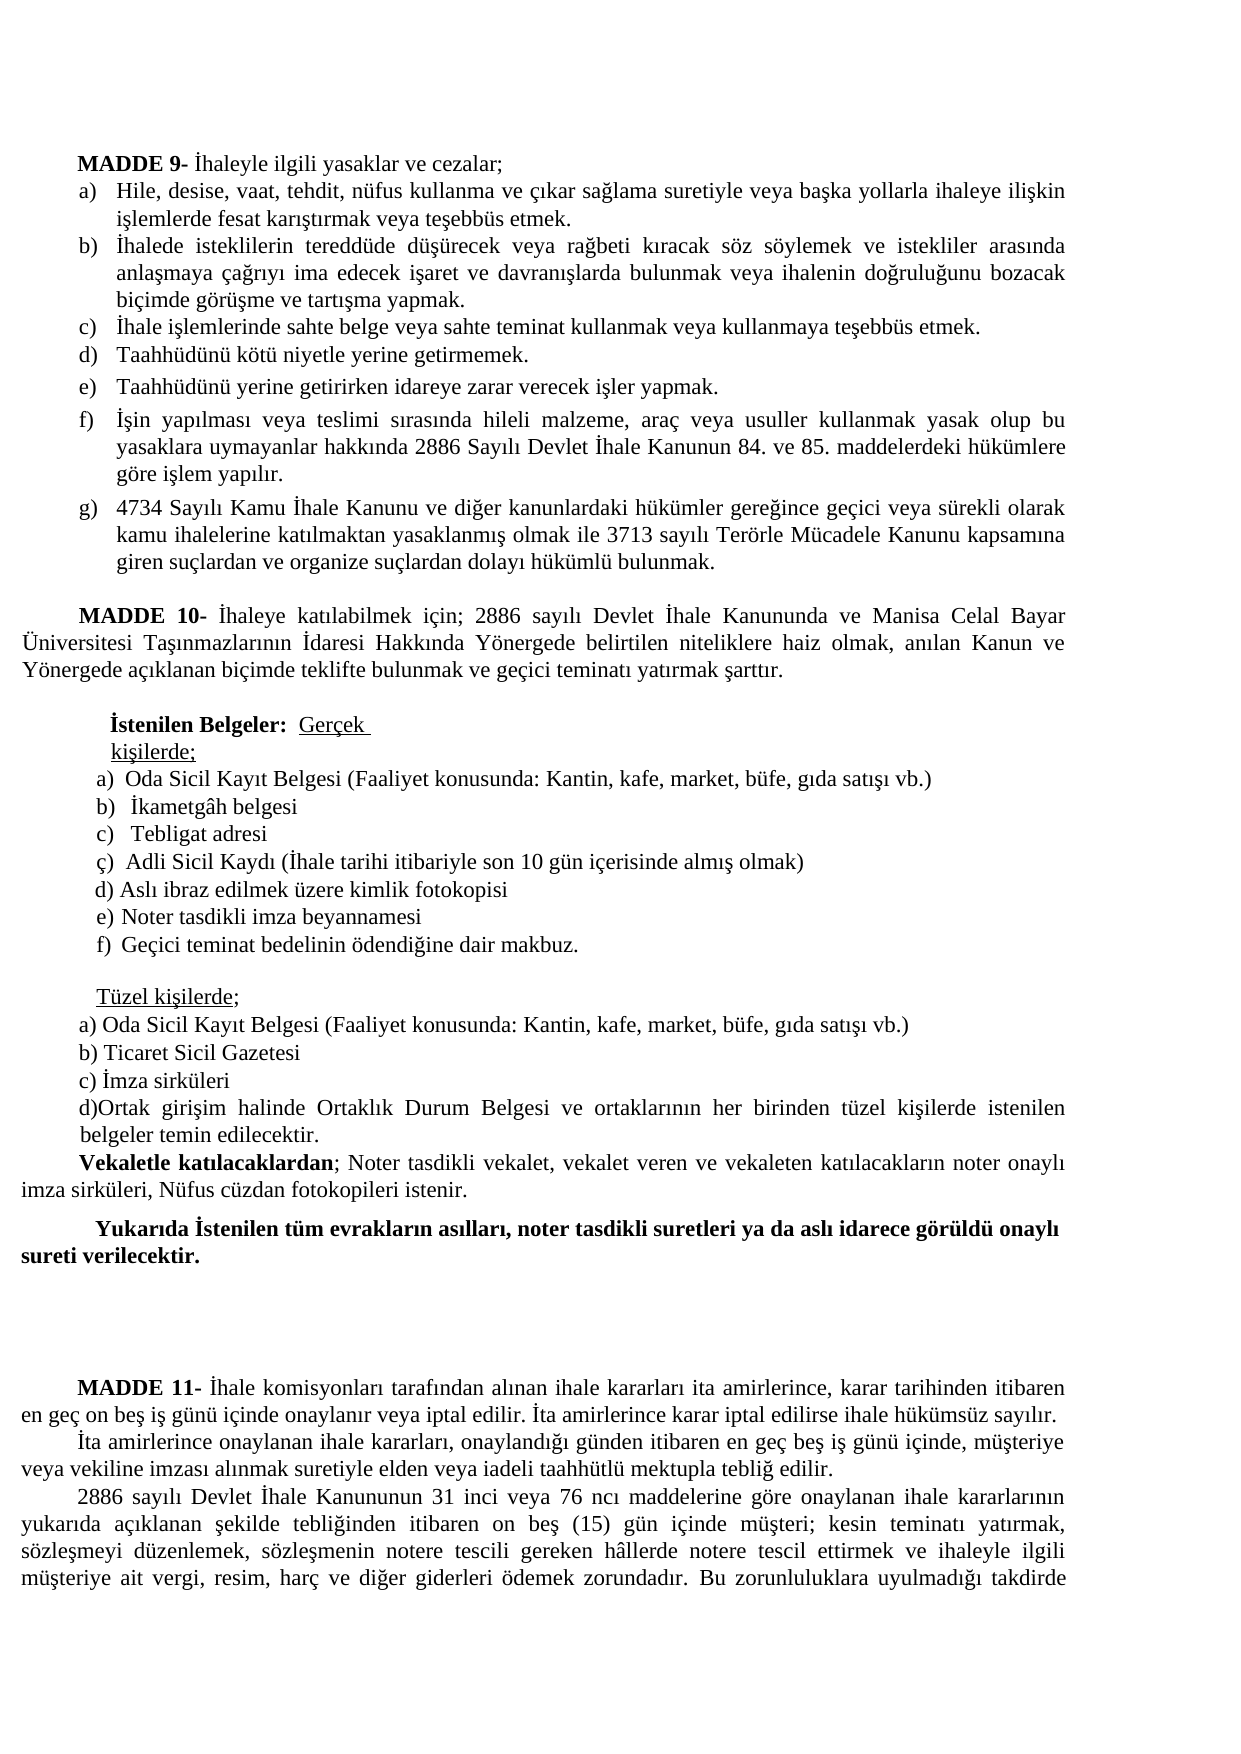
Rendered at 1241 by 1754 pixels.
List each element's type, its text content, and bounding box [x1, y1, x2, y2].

list İkametgâh belgesi [96, 793, 1067, 819]
list Taahhüdünü yerine getirirken idareye zarar verecek işler yapmak. [79, 373, 1067, 400]
text MADDE 10- İhaleye katılabilmek için; 2886 sayılı Devlet İhale Kanununda ve Manisa Celal Bayar Üniversitesi Taşınmazlarının İdaresi Hakkında Yönergede belirtilen niteliklere haiz olmak, anılan Kanun ve Yönergede açıklanan biçimde teklifte bulunmak ve geçici teminatı yatırmak şarttır. [22, 602, 1067, 683]
text ç) Adli Sicil Kaydı (İhale tarihi itibariyle son 10 gün içerisinde almış olmak) [96, 848, 1067, 874]
list Geçici teminat bedelinin ödendiğine dair makbuz. [96, 931, 1067, 957]
text İta amirlerince onaylanan ihale kararları, onaylandığı günden itibaren en geç beş iş günü içinde, müşteriye veya vekiline imzası alınmak suretiyle elden veya iadeli taahhütlü mektupla tebliğ edilir. [21, 1428, 1067, 1482]
text Yukarıda İstenilen tüm evrakların asılları, noter tasdikli suretleri ya da aslı idarece görüldü onaylı sureti verilecektir. [21, 1214, 1067, 1268]
text a) Oda Sicil Kayıt Belgesi (Faaliyet konusunda: Kantin, kafe, market, büfe, gıda satışı vb.) [79, 1011, 1067, 1038]
list Hile, desise, vaat, tehdit, nüfus kullanma ve çıkar sağlama suretiyle veya başka yollarla ihaleye ilişkin işlemlerde fesat karıştırmak veya teşebbüs etmek. [79, 178, 1067, 231]
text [21, 1483, 1067, 1591]
list İhalede isteklilerin tereddüde düşürecek veya rağbeti kıracak söz söylemek ve istekliler arasında anlaşmaya çağrıyı ima edecek işaret ve davranışlarda bulunmak veya ihalenin doğruluğunu bozacak biçimde görüşme ve tartışma yapmak. [79, 232, 1067, 312]
text Vekaletle katılacaklardan; Noter tasdikli vekalet, vekalet veren ve vekaleten katılacakların noter onaylı imza sirküleri, Nüfus cüzdan fotokopileri istenir. [21, 1149, 1067, 1202]
text MADDE 9- İhaleyle ilgili yasaklar ve cezalar; [22, 150, 1067, 176]
text Tüzel kişilerde; [96, 983, 1067, 1009]
text İstenilen Belgeler: Gerçek kişilerde; [109, 711, 453, 764]
text d)Ortak girişim halinde Ortaklık Durum Belgesi ve ortaklarının her birinden tüzel kişilerde istenilen belgeler temin edilecektir. [79, 1094, 1067, 1148]
text b) Ticaret Sicil Gazetesi [79, 1039, 1067, 1065]
list Oda Sicil Kayıt Belgesi (Faaliyet konusunda: Kantin, kafe, market, büfe, gıda satışı vb.) [96, 765, 1067, 792]
list Tebligat adresi [96, 821, 1067, 847]
text c) İmza sirküleri [79, 1067, 1067, 1093]
list Noter tasdikli imza beyannamesi [96, 903, 1067, 930]
text d) Aslı ibraz edilmek üzere kimlik fotokopisi [80, 876, 1067, 902]
list İhale işlemlerinde sahte belge veya sahte teminat kullanmak veya kullanmaya teşebbüs etmek. [79, 313, 1067, 339]
text MADDE 11- İhale komisyonları tarafından alınan ihale kararları ita amirlerince, karar tarihinden itibaren en geç on beş iş günü içinde onaylanır veya iptal edilir. İta amirlerince karar iptal edilirse ihale hükümsüz sayılır. [21, 1374, 1067, 1427]
list Taahhüdünü kötü niyetle yerine getirmemek. [79, 341, 1067, 367]
list 4734 Sayılı Kamu İhale Kanunu ve diğer kanunlardaki hükümler gereğince geçici veya sürekli olarak kamu ihalelerine katılmaktan yasaklanmış olmak ile 3713 sayılı Terörle Mücadele Kanunu kapsamına giren suçlardan ve organize suçlardan dolayı hükümlü bulunmak. [79, 494, 1067, 574]
list İşin yapılması veya teslimi sırasında hileli malzeme, araç veya usuller kullanmak yasak olup bu yasaklara uymayanlar hakkında 2886 Sayılı Devlet İhale Kanunun 84. ve 85. maddelerdeki hükümlere göre işlem yapılır. [79, 406, 1067, 487]
